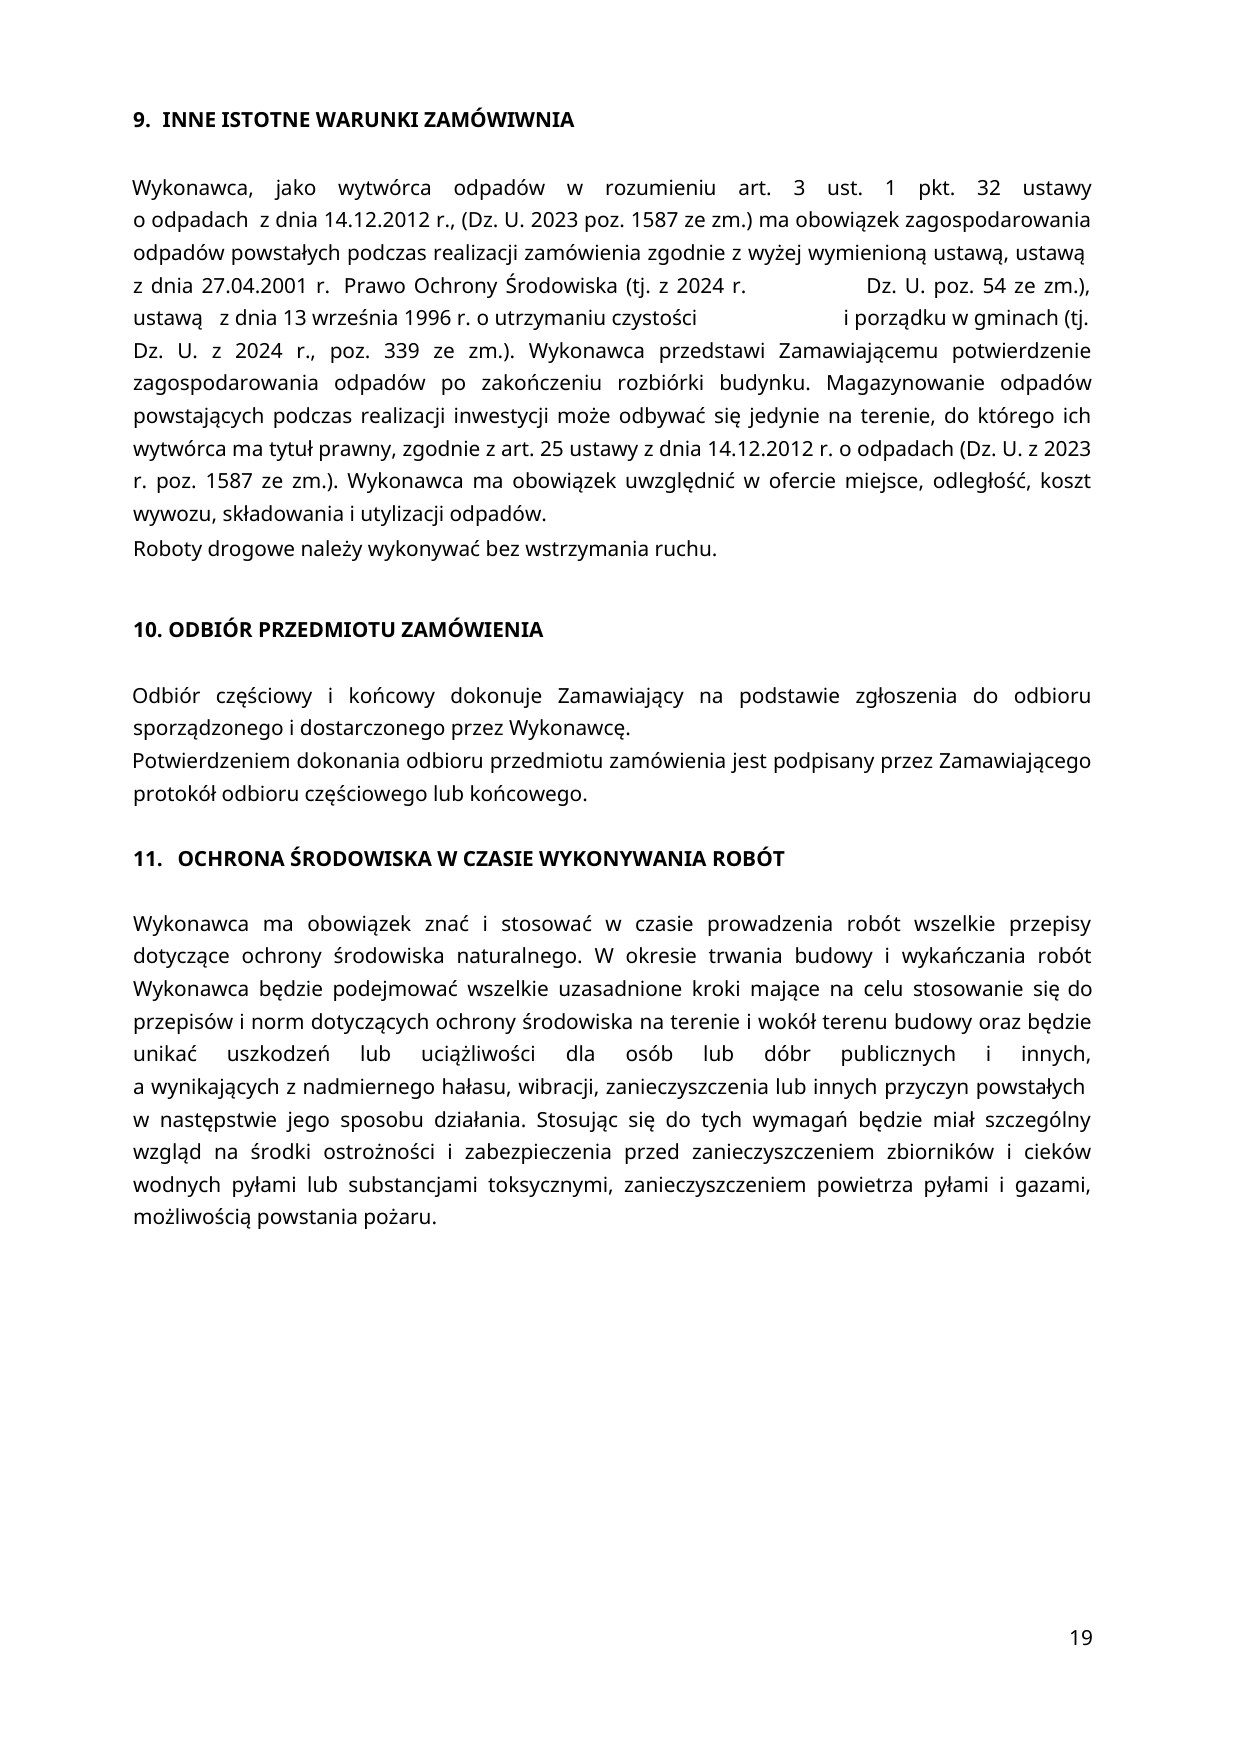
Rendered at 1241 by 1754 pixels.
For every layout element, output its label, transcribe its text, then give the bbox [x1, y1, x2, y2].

text Odbiór częściowy i końcowy dokonuje Zamawiający na podstawie zgłoszenia do odbioru sporządzonego i dostarczonego przez Wykonawcę. [132, 681, 1093, 742]
text Wykonawca ma obowiązek znać i stosować w czasie prowadzenia robót wszelkie przepisy dotyczące ochrony środowiska naturalnego. W okresie trwania budowy i wykańczania robót Wykonawca będzie podejmować wszelkie uzasadnione kroki mające na celu stosowanie się do przepisów i norm dotyczących ochrony środowiska na terenie i wokół terenu budowy oraz będzie unikać uszkodzeń lub uciążliwości dla osób lub dóbr publicznych i innych, a wynikających z nadmiernego hałasu, wibracji, zanieczyszczenia lub innych przyczyn powstałych w następstwie jego sposobu działania. Stosując się do tych wymagań będzie miał szczególny wzgląd na środki ostrożności i zabezpieczenia przed zanieczyszczeniem zbiorników i cieków wodnych pyłami lub substancjami toksycznymi, zanieczyszczeniem powietrza pyłami i gazami, możliwością powstania pożaru. [133, 909, 1093, 1231]
text Wykonawca, jako wytwórca odpadów w rozumieniu art. 3 ust. 1 pkt. 32 ustawy o odpadach z dnia 14.12.2012 r., (Dz. U. 2023 poz. 1587 ze zm.) ma obowiązek zagospodarowania odpadów powstałych podczas realizacji zamówienia zgodnie z wyżej wymienioną ustawą, ustawą z dnia 27.04.2001 r. Prawo Ochrony Środowiska (tj. z 2024 r. Dz. U. poz. 54 ze zm.), ustawą z dnia 13 września 1996 r. o utrzymaniu czystości i porządku w gminach (tj. Dz. U. z 2024 r., poz. 339 ze zm.). Wykonawca przedstawi Zamawiającemu potwierdzenie zagospodarowania odpadów po zakończeniu rozbiórki budynku. Magazynowanie odpadów powstających podczas realizacji inwestycji może odbywać się jedynie na terenie, do którego ich wytwórca ma tytuł prawny, zgodnie z art. 25 ustawy z dnia 14.12.2012 r. o odpadach (Dz. U. z 2023 r. poz. 1587 ze zm.). Wykonawca ma obowiązek uwzględnić w ofercie miejsce, odległość, koszt wywozu, składowania i utylizacji odpadów. [132, 173, 1093, 527]
list Roboty drogowe należy wykonywać bez wstrzymania ruchu. [133, 534, 1093, 562]
list OCHRONA ŚRODOWISKA W CZASIE WYKONYWANIA ROBÓT [133, 844, 1093, 872]
list INNE ISTOTNE WARUNKI ZAMÓWIWNIA [133, 106, 1093, 134]
text 10. ODBIÓR PRZEDMIOTU ZAMÓWIENIA [133, 616, 1093, 644]
text Potwierdzeniem dokonania odbioru przedmiotu zamówienia jest podpisany przez Zamawiającego protokół odbioru częściowego lub końcowego. [132, 746, 1093, 807]
